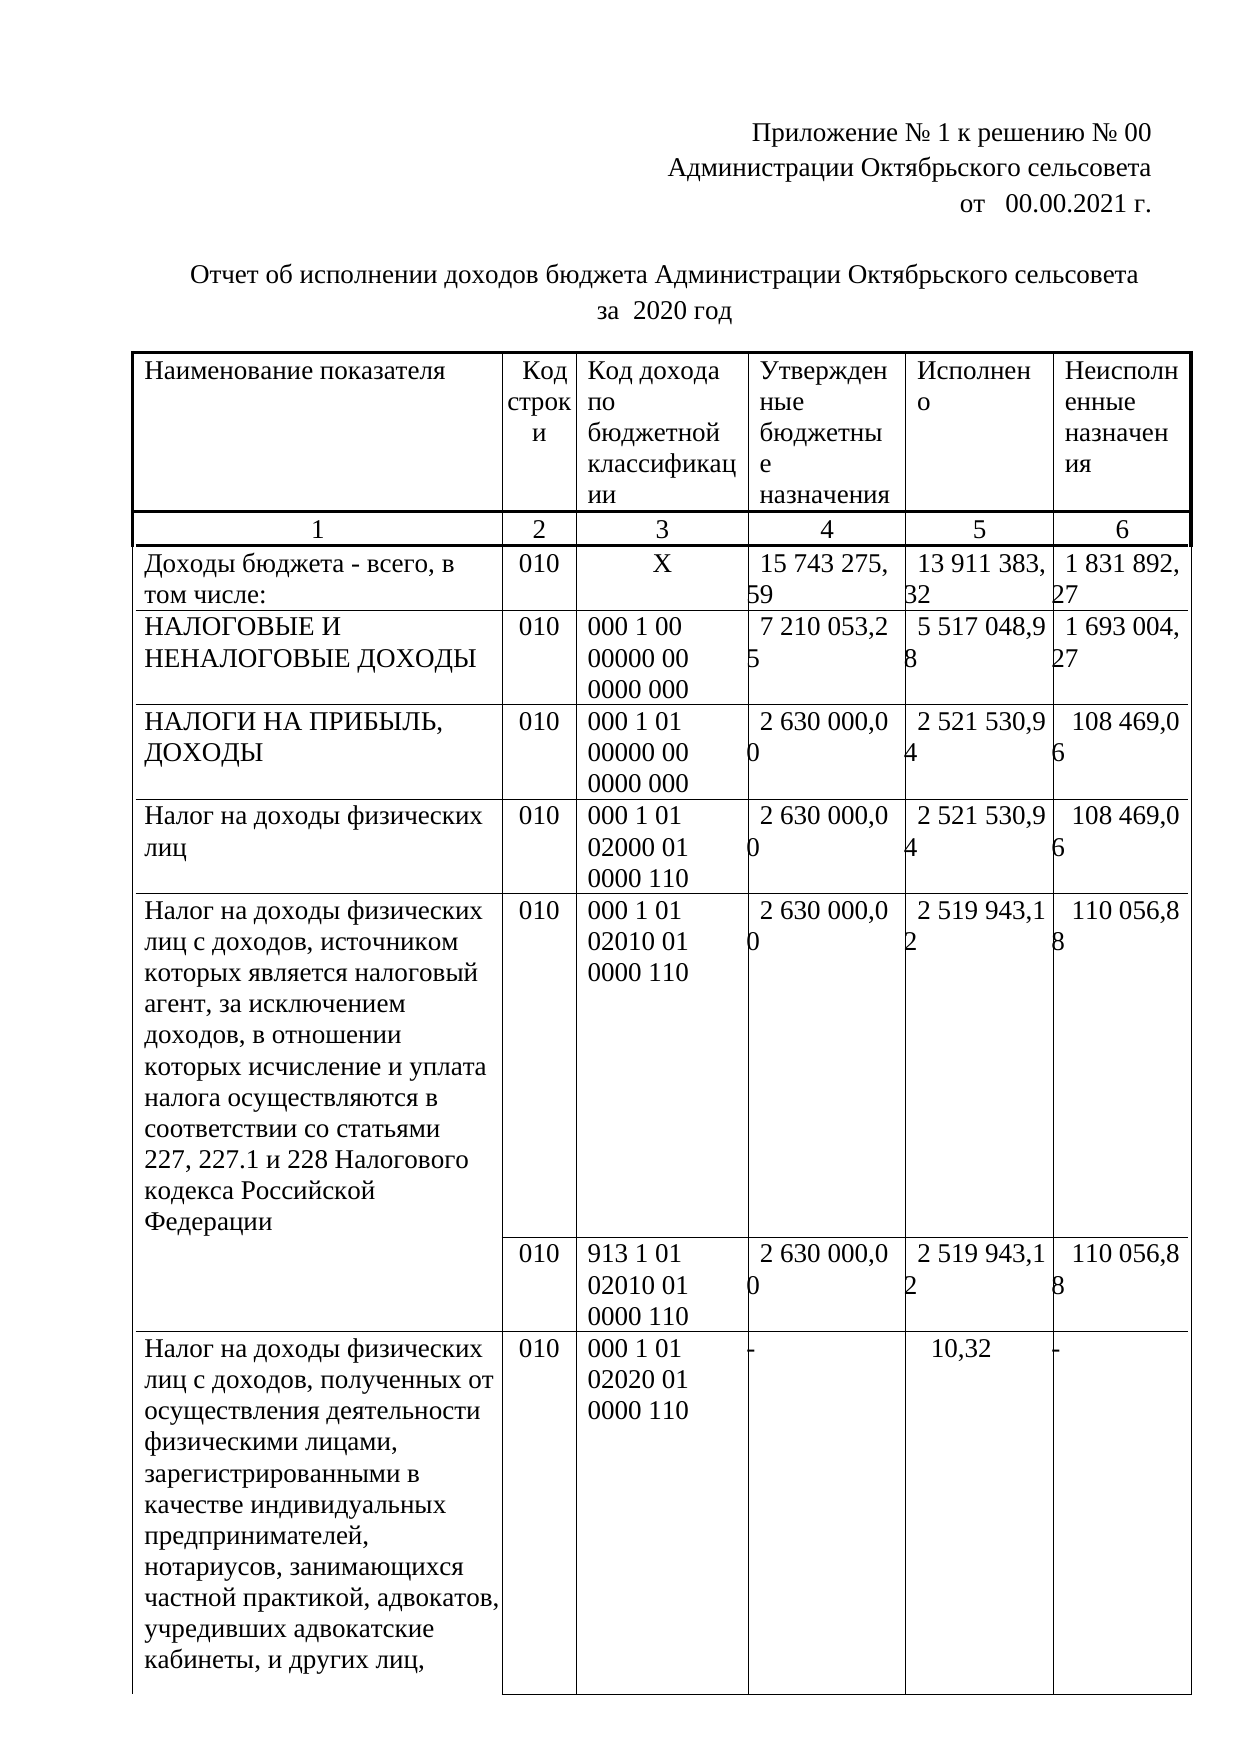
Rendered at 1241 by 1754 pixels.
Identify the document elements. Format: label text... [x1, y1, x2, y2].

table_cell 010 [503, 611, 576, 704]
table_cell 2 519 943,12 [906, 1238, 1053, 1331]
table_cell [577, 1332, 748, 1694]
text Приложение № 1 к решению № 00 [177, 116, 1152, 147]
table_cell НАЛОГОВЫЕ И НЕНАЛОГОВЫЕ ДОХОДЫ [133, 610, 502, 704]
table_cell 3 [577, 513, 748, 544]
table_cell 2 630 000,00 [749, 800, 905, 893]
table_cell 000 1 01 00000 00 0000 000 [577, 705, 748, 798]
table_cell 6 [1054, 513, 1189, 544]
table_cell 2 [503, 513, 576, 544]
table_cell 1 [134, 513, 502, 544]
table_cell 5 [906, 513, 1053, 544]
table_cell 108 469,06 [1054, 704, 1191, 798]
table_cell 010 [503, 800, 576, 893]
table_cell Налог на доходы физических лиц с доходов, источником которых является налоговый агент, за исключением доходов, в отношении которых исчисление и уплата налога осуществляются в соответствии со статьями 227, 227.1 и 228 Налогового кодекса Российской Федерации [133, 893, 502, 1237]
table_cell 7 210 053,25 [749, 611, 905, 704]
table_cell 000 1 01 02000 01 0000 110 [577, 800, 748, 893]
table_cell 1 693 004,27 [1054, 610, 1191, 704]
table_cell 010 [503, 705, 576, 798]
table_header Утвержденные бюджетные назначения [749, 354, 905, 510]
table_cell 2 630 000,00 [749, 705, 905, 798]
table_cell Налог на доходы физических лиц [133, 799, 502, 893]
table_cell 4 [749, 513, 905, 544]
table_header Код дохода по бюджетной классификации [577, 354, 748, 510]
table_header Код строки [503, 354, 576, 510]
table_cell 2 521 530,94 [906, 800, 1053, 893]
table_cell 13 911 383,32 [906, 547, 1053, 609]
table_header Наименование показателя [134, 354, 502, 510]
table_cell 108 469,06 [1054, 799, 1191, 893]
table_cell 010 [503, 1238, 576, 1331]
table_cell 000 1 01 02010 01 0000 110 [577, 894, 748, 1237]
table_cell 010 [503, 547, 576, 609]
table_header Исполнено [906, 354, 1053, 510]
table_header Неисполненные назначения [1054, 354, 1189, 510]
table_cell [133, 1237, 502, 1331]
table_cell Доходы бюджета - всего, в том числе: [133, 544, 502, 609]
table_cell Х [577, 547, 748, 609]
table_cell 5 517 048,98 [906, 611, 1053, 704]
table_cell 000 1 00 00000 00 0000 000 [577, 611, 748, 704]
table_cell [133, 1331, 502, 1694]
text от 00.00.2021 г. [177, 187, 1152, 218]
table_cell 15 743 275,59 [749, 547, 905, 609]
text Администрации Октябрьского сельсовета [177, 151, 1152, 182]
table_cell 2 630 000,00 [749, 1238, 905, 1331]
table_cell - [1054, 1331, 1191, 1694]
table_cell НАЛОГИ НА ПРИБЫЛЬ, ДОХОДЫ [133, 704, 502, 798]
table_cell 1 831 892,27 [1054, 544, 1191, 609]
table_cell 2 519 943,12 [906, 894, 1053, 1237]
table_cell 110 056,88 [1054, 893, 1191, 1237]
table_cell - [749, 1332, 905, 1694]
table_cell 010 [503, 894, 576, 1237]
text Отчет об исполнении доходов бюджета Администрации Октябрьского сельсовета за 2020 год [177, 258, 1152, 325]
table_cell 2 630 000,00 [749, 894, 905, 1237]
table_cell 913 1 01 02010 01 0000 110 [577, 1238, 748, 1331]
table_cell 10,32 [906, 1332, 1053, 1694]
table_cell 010 [503, 1332, 576, 1694]
table_cell 110 056,88 [1054, 1237, 1191, 1331]
table_cell 2 521 530,94 [906, 705, 1053, 798]
